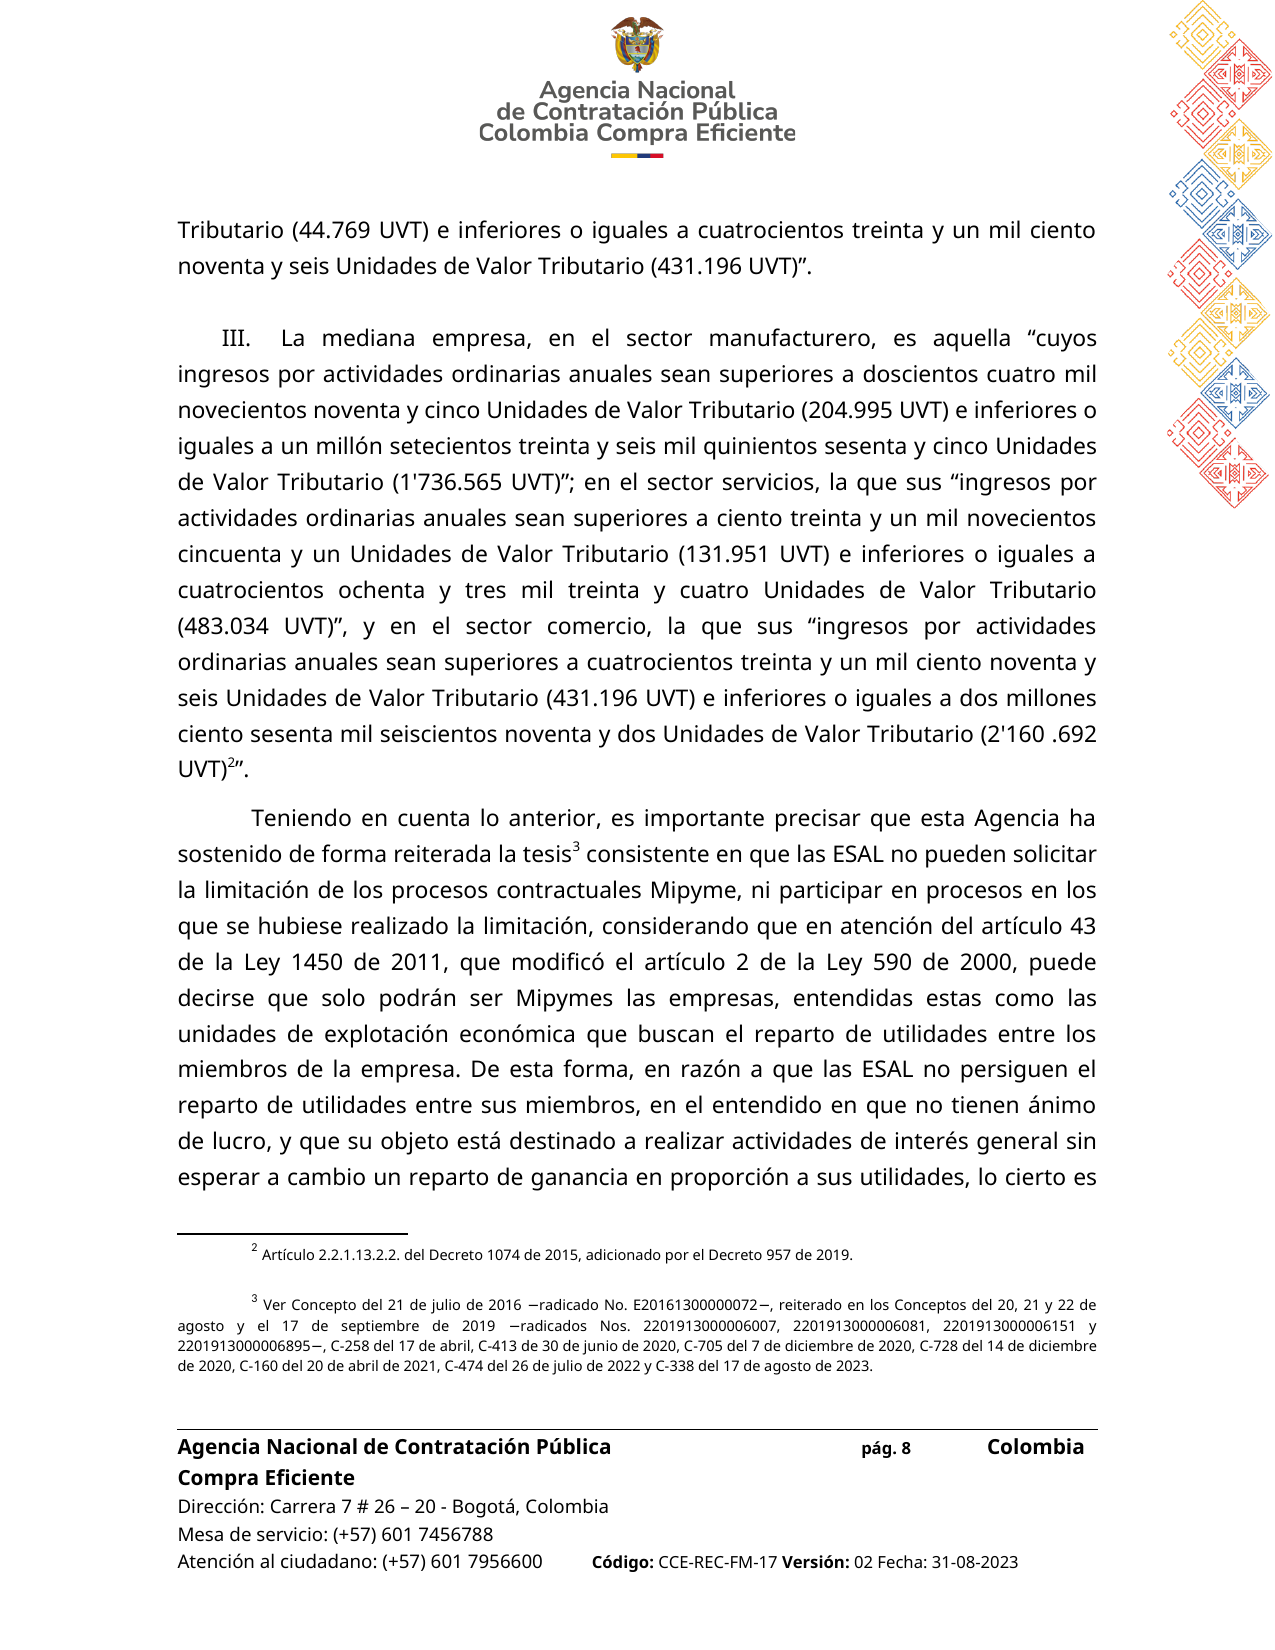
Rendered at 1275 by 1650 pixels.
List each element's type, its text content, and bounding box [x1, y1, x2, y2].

list La pequeña empresa en el sector manufacturero, es aquella “cuyos ingresos por actividades ordinarias anuales sean superiores a veintitrés mil quinientos sesenta y tres Unidades de Valor Tributario (23.563 UVT) e inferiores o iguales a doscientos cuatro mil novecientos noventa y cinco Unidades de Valor Tributario (204.995 UVT)”; en el sector servicios, la que sus “ingresos por actividades ordinarias anuales sean superiores a treinta y dos mil novecientos ochenta y ocho Unidades de Valor Tributario (32.988 UVT) e inferiores o iguales a ciento treinta y un mil novecientos cincuenta y uno Unidades de Valor Tributario (131. 951 UVT)”; y en el sector comercio, la que sus “ingresos por actividades ordinarias anuales sean superiores a cuarenta y cuatro mil setecientos sesenta y nueve Unidades de Valor Tributario (44.769 UVT) e inferiores o iguales a cuatrocientos treinta y un mil ciento noventa y seis Unidades de Valor Tributario (431.196 UVT)”. [177, 214, 1098, 282]
picture [1165, 0, 1272, 506]
picture [479, 17, 796, 158]
list La mediana empresa, en el sector manufacturero, es aquella “cuyos ingresos por actividades ordinarias anuales sean superiores a doscientos cuatro mil novecientos noventa y cinco Unidades de Valor Tributario (204.995 UVT) e inferiores o iguales a un millón setecientos treinta y seis mil quinientos sesenta y cinco Unidades de Valor Tributario (1'736.565 UVT)”; en el sector servicios, la que sus “ingresos por actividades ordinarias anuales sean superiores a ciento treinta y un mil novecientos cincuenta y un Unidades de Valor Tributario (131.951 UVT) e inferiores o iguales a cuatrocientos ochenta y tres mil treinta y cuatro Unidades de Valor Tributario (483.034 UVT)”, y en el sector comercio, la que sus “ingresos por actividades ordinarias anuales sean superiores a cuatrocientos treinta y un mil ciento noventa y seis Unidades de Valor Tributario (431.196 UVT) e inferiores o iguales a dos millones ciento sesenta mil seiscientos noventa y dos Unidades de Valor Tributario (2'160 .692 UVT)”. [177, 322, 1098, 785]
